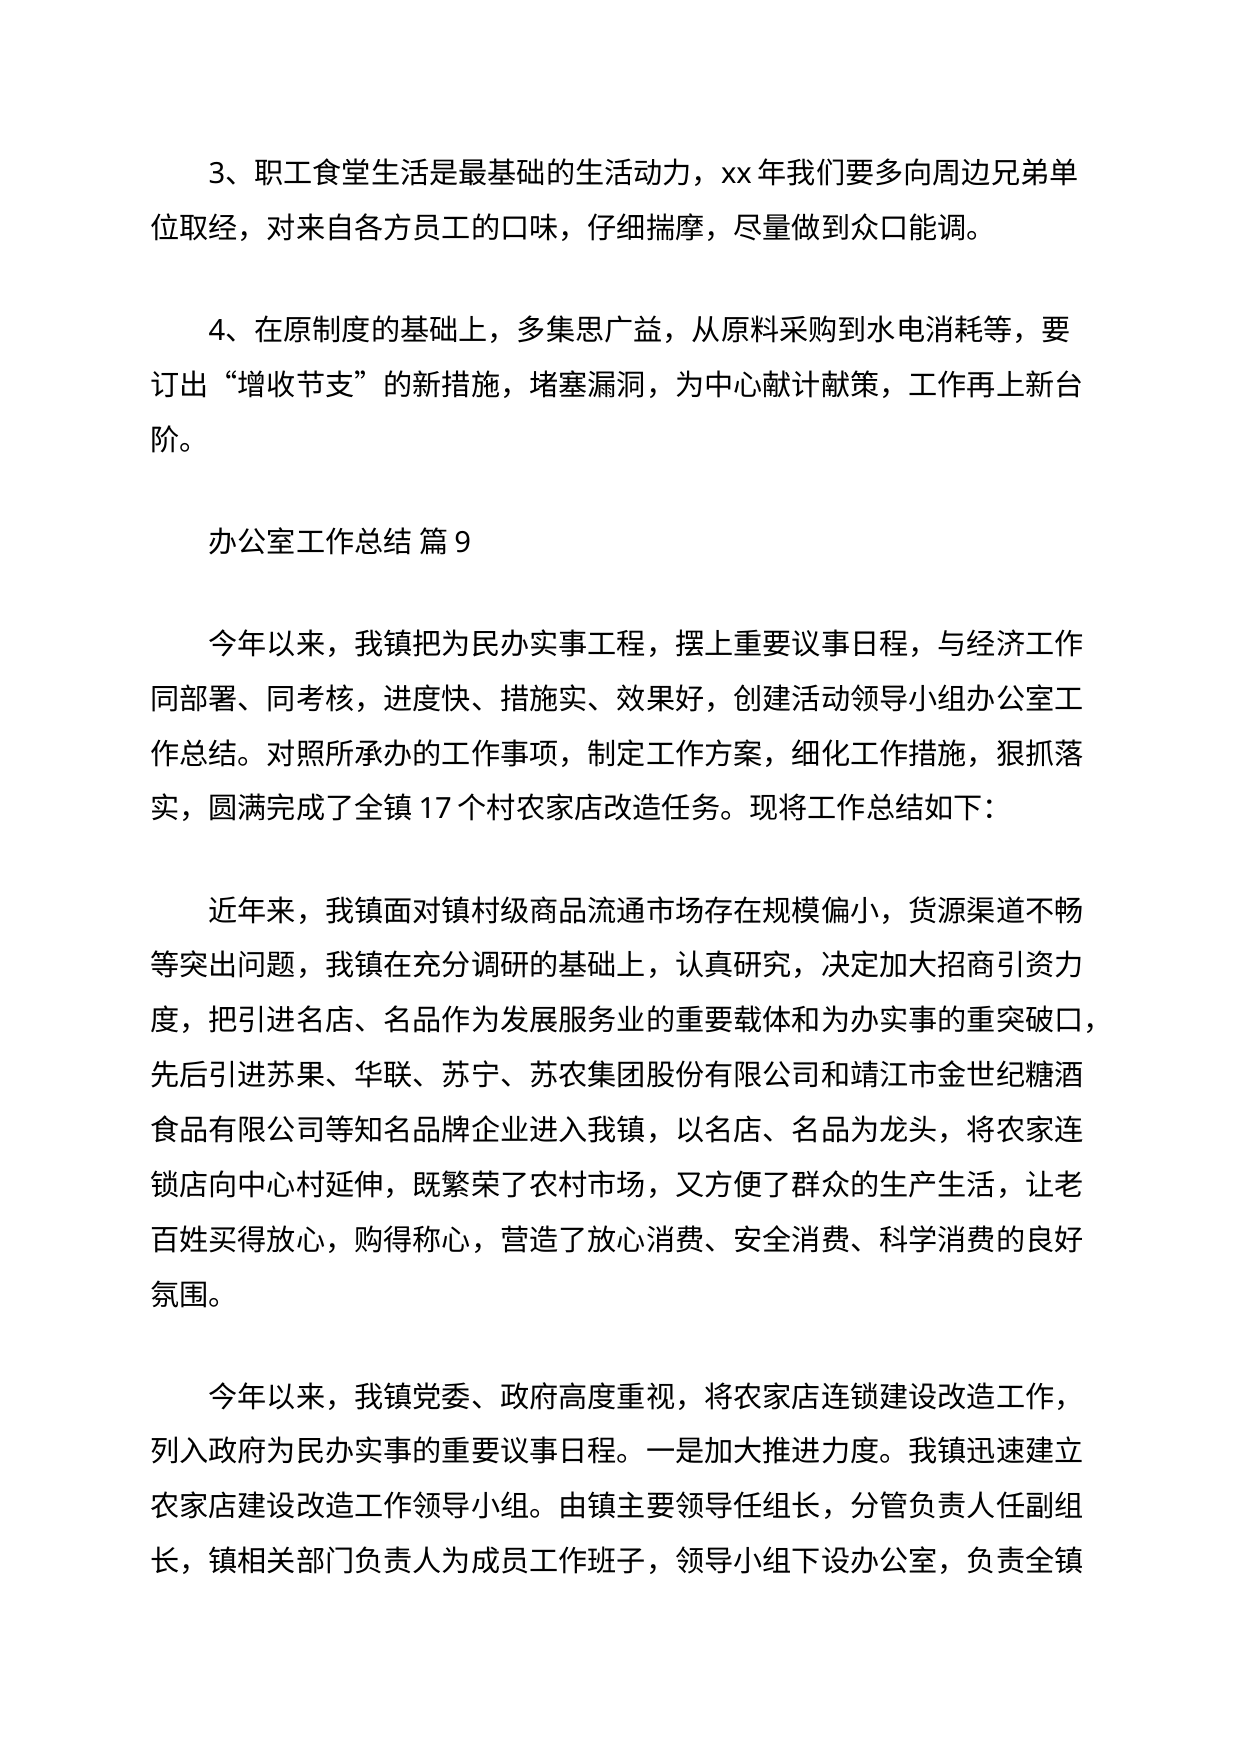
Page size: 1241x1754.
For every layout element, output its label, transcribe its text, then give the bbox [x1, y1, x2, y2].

text 今年以来，我镇把为民办实事工程，摆上重要议事日程，与经济工作同部署、同考核，进度快、措施实、效果好，创建活动领导小组办公室工作总结。对照所承办的工作事项，制定工作方案，细化工作措施，狠抓落实，圆满完成了全镇17个村农家店改造任务。现将工作总结如下： [150, 620, 1090, 827]
text 办公室工作总结 篇9 [150, 518, 1090, 561]
text 3、职工食堂生活是最基础的生活动力，xx年我们要多向周边兄弟单位取经，对来自各方员工的口味，仔细揣摩，尽量做到众口能调。 [150, 150, 1090, 247]
text 4、在原制度的基础上，多集思广益，从原料采购到水电消耗等，要订出“增收节支”的新措施，堵塞漏洞，为中心献计献策，工作再上新台阶。 [150, 307, 1090, 459]
text 近年来，我镇面对镇村级商品流通市场存在规模偏小，货源渠道不畅等突出问题，我镇在充分调研的基础上，认真研究，决定加大招商引资力度，把引进名店、名品作为发展服务业的重要载体和为办实事的重突破口，先后引进苏果、华联、苏宁、苏农集团股份有限公司和靖江市金世纪糖酒食品有限公司等知名品牌企业进入我镇，以名店、名品为龙头，将农家连锁店向中心村延伸，既繁荣了农村市场，又方便了群众的生产生活，让老百姓买得放心，购得称心，营造了放心消费、安全消费、科学消费的良好氛围。 [150, 887, 1090, 1314]
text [150, 1373, 1090, 1580]
